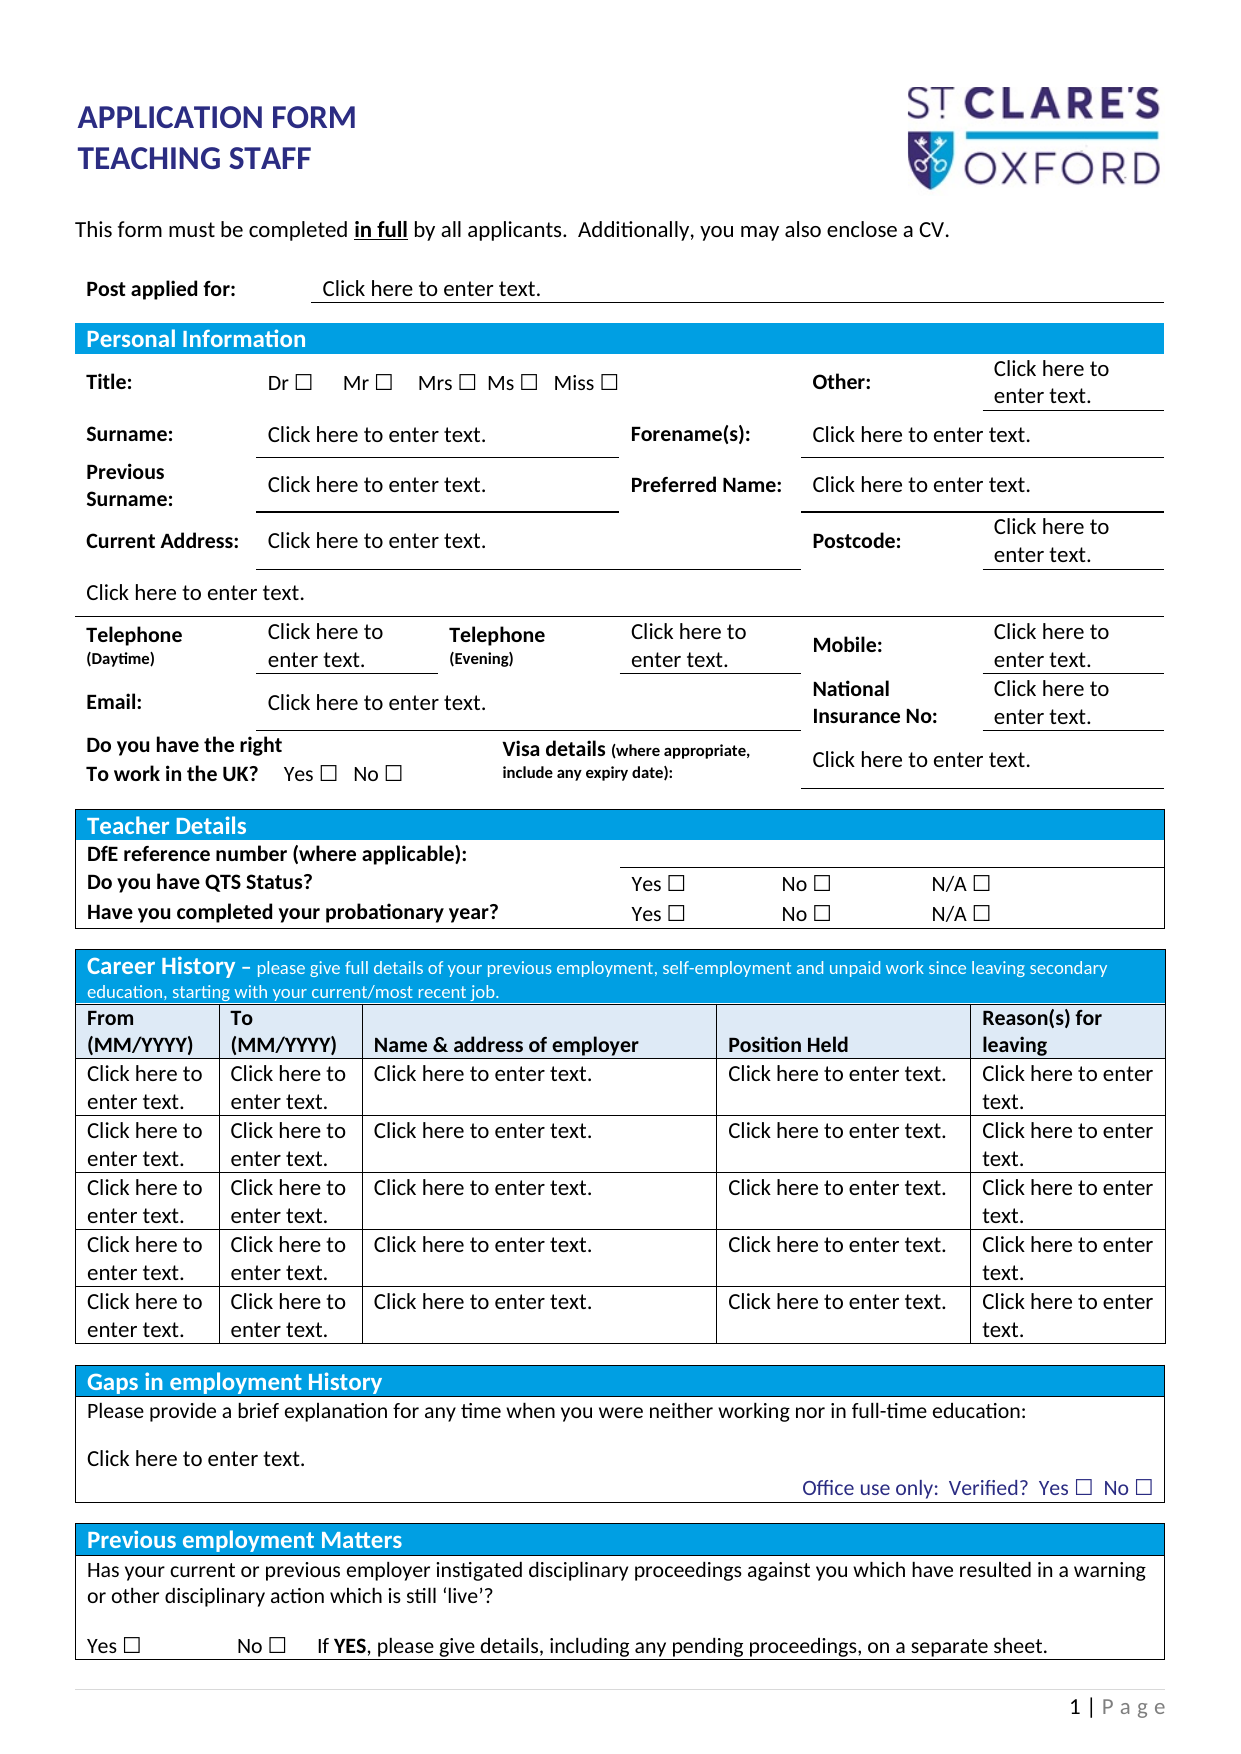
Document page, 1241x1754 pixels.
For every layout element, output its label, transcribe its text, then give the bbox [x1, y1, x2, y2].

table_cell Telephone (Evening) [438, 617, 619, 673]
table_cell Yes No N/A [620, 898, 1164, 928]
table_cell Forename(s): [619, 410, 801, 457]
table_header Previous employment Matters [76, 1524, 1164, 1555]
table_cell Title: [75, 354, 256, 410]
table_cell From (MM/YYYY) [76, 1005, 219, 1058]
table_header Post applied for: [75, 243, 311, 302]
text This form must be completed in full by all applicants. Additionally, you may also enclose a CV. [75, 215, 1165, 243]
table_header Career History – please give full details of your previous employment, self-employment and unpaid work since leaving secondary education, starting with your current/most recent job. [76, 950, 1165, 1003]
table_cell Yes No N/A [620, 868, 1164, 898]
table_cell Postcode: [801, 513, 982, 568]
table_cell To (MM/YYYY) [220, 1005, 362, 1058]
table_cell Other: [801, 354, 982, 410]
picture [907, 87, 1166, 196]
table_header Personal Information [75, 323, 1164, 354]
table_cell Current Address: [75, 511, 256, 568]
table_cell [801, 410, 1164, 457]
table_cell Have you completed your probationary year? [76, 898, 620, 928]
table_cell Do you have QTS Status? [76, 867, 620, 898]
table_cell Previous Surname: [75, 457, 256, 511]
table_cell Surname: [75, 410, 256, 457]
table_cell [620, 840, 1164, 867]
table_cell DfE reference number (where applicable): [76, 840, 620, 867]
table_cell Please provide a brief explanation for any time when you were neither working nor in full-time education: Office use only: Verified? Yes No [76, 1397, 1164, 1502]
table_cell [256, 458, 619, 511]
table_cell Telephone (Daytime) [75, 617, 256, 673]
table_cell [983, 354, 1164, 410]
table_cell [801, 458, 1164, 511]
table_cell Reason(s) for leaving [971, 1005, 1165, 1058]
table_cell Preferred Name: [619, 457, 801, 511]
table_cell Mobile: [801, 617, 982, 673]
table_cell Position Held [717, 1005, 970, 1058]
table_cell Do you have the right To work in the UK? Yes No [75, 730, 491, 787]
table_cell Email: [75, 673, 256, 730]
table_header Gaps in employment History [76, 1366, 1164, 1396]
table_cell [983, 513, 1164, 568]
table_cell Dr Mr Mrs Ms Miss [256, 354, 801, 410]
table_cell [76, 1556, 1164, 1659]
table_header Teacher Details [76, 810, 1164, 840]
table_cell [256, 511, 801, 568]
table_cell Visa details (where appropriate, include any expiry date): [491, 731, 801, 787]
table_cell National Insurance No: [801, 673, 982, 730]
table_cell Name & address of employer [363, 1005, 716, 1058]
